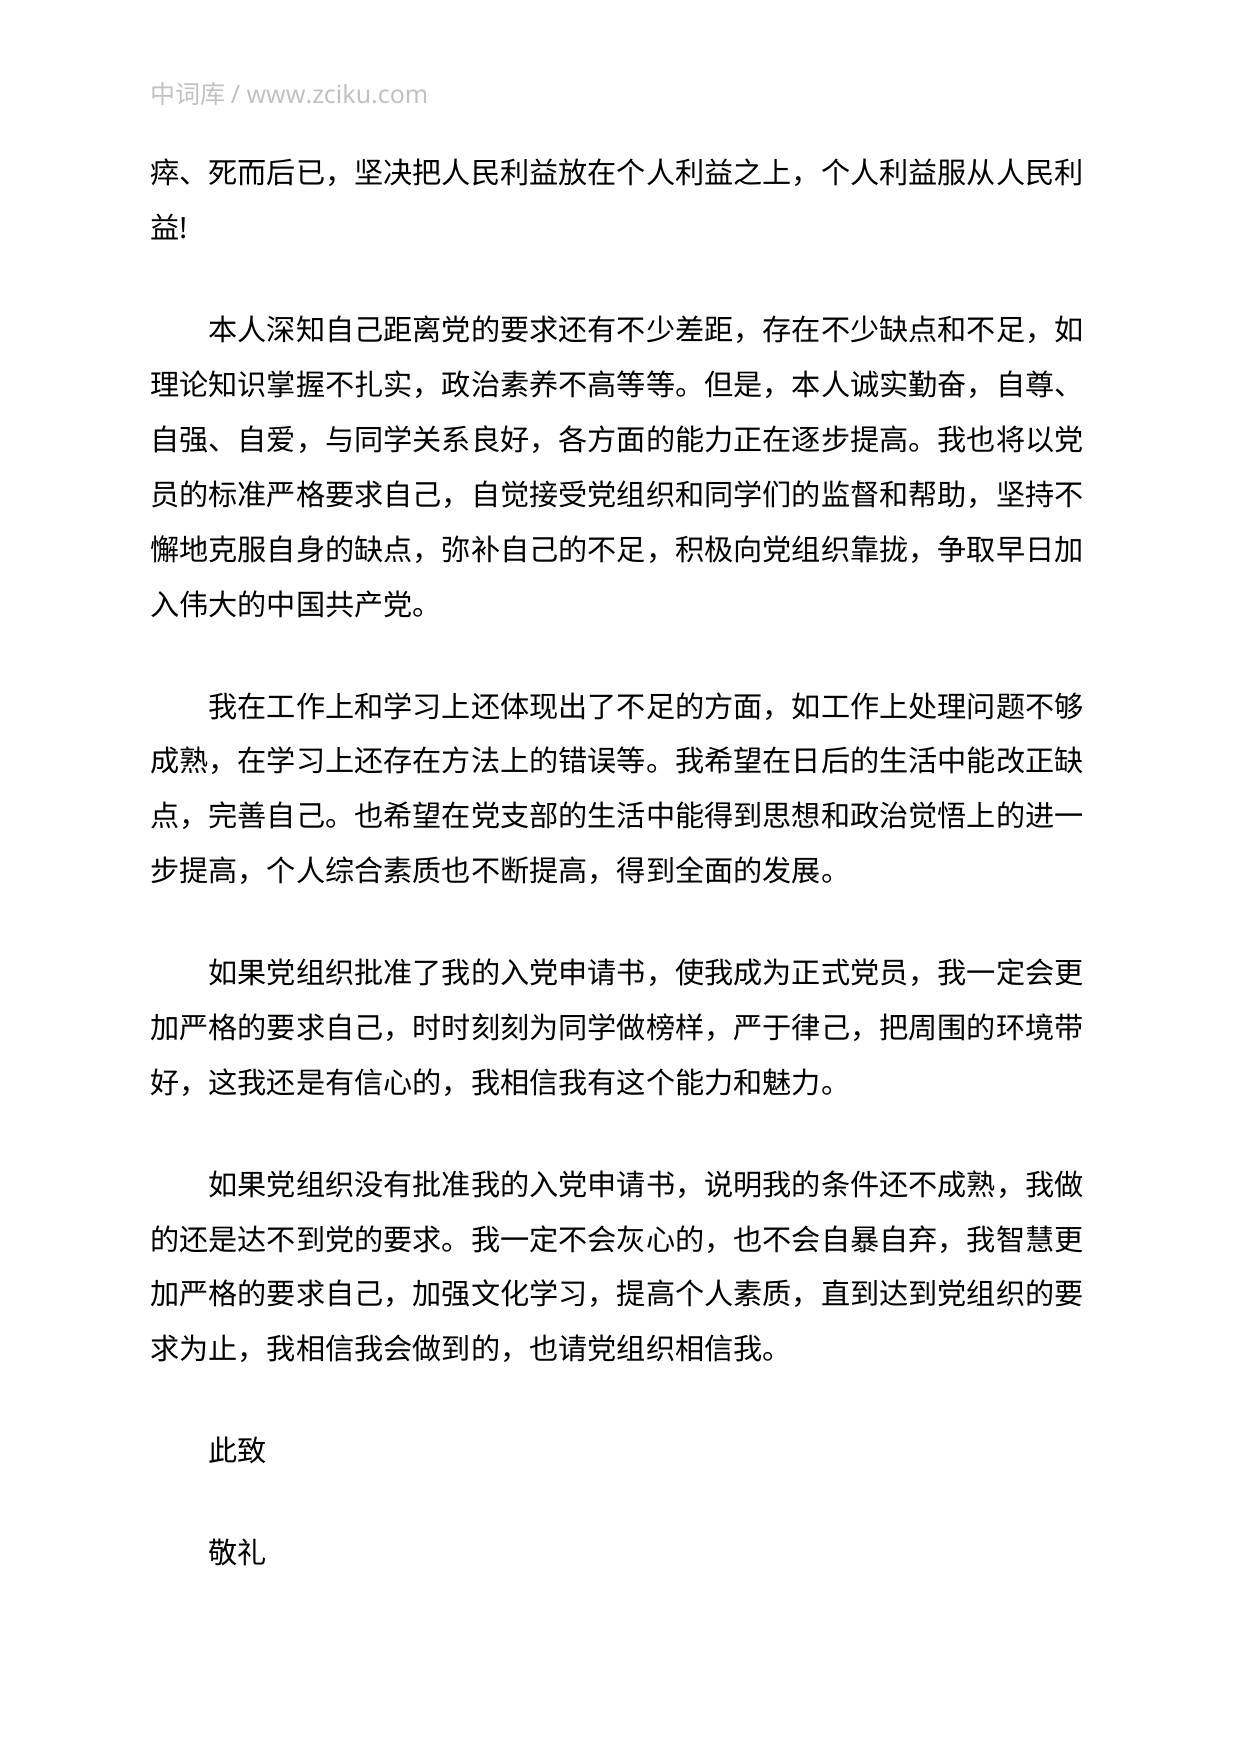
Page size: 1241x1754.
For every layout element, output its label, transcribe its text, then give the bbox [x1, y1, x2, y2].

text 如果党组织没有批准我的入党申请书，说明我的条件还不成熟，我做的还是达不到党的要求。我一定不会灰心的，也不会自暴自弃，我智慧更加严格的要求自己，加强文化学习，提高个人素质，直到达到党组织的要求为止，我相信我会做到的，也请党组织相信我。 [150, 1161, 1090, 1368]
text 本人深知自己距离党的要求还有不少差距，存在不少缺点和不足，如理论知识掌握不扎实，政治素养不高等等。但是，本人诚实勤奋，自尊、自强、自爱，与同学关系良好，各方面的能力正在逐步提高。我也将以党员的标准严格要求自己，自觉接受党组织和同学们的监督和帮助，坚持不懈地克服自身的缺点，弥补自己的不足，积极向党组织靠拢，争取早日加入伟大的中国共产党。 [150, 307, 1090, 624]
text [150, 150, 1090, 247]
text 此致 [150, 1428, 1090, 1470]
text 如果党组织批准了我的入党申请书，使我成为正式党员，我一定会更加严格的要求自己，时时刻刻为同学做榜样，严于律己，把周围的环境带好，这我还是有信心的，我相信我有这个能力和魅力。 [150, 949, 1090, 1102]
text 我在工作上和学习上还体现出了不足的方面，如工作上处理问题不够成熟，在学习上还存在方法上的错误等。我希望在日后的生活中能改正缺点，完善自己。也希望在党支部的生活中能得到思想和政治觉悟上的进一步提高，个人综合素质也不断提高，得到全面的发展。 [150, 683, 1090, 890]
text 敬礼 [150, 1529, 1090, 1572]
